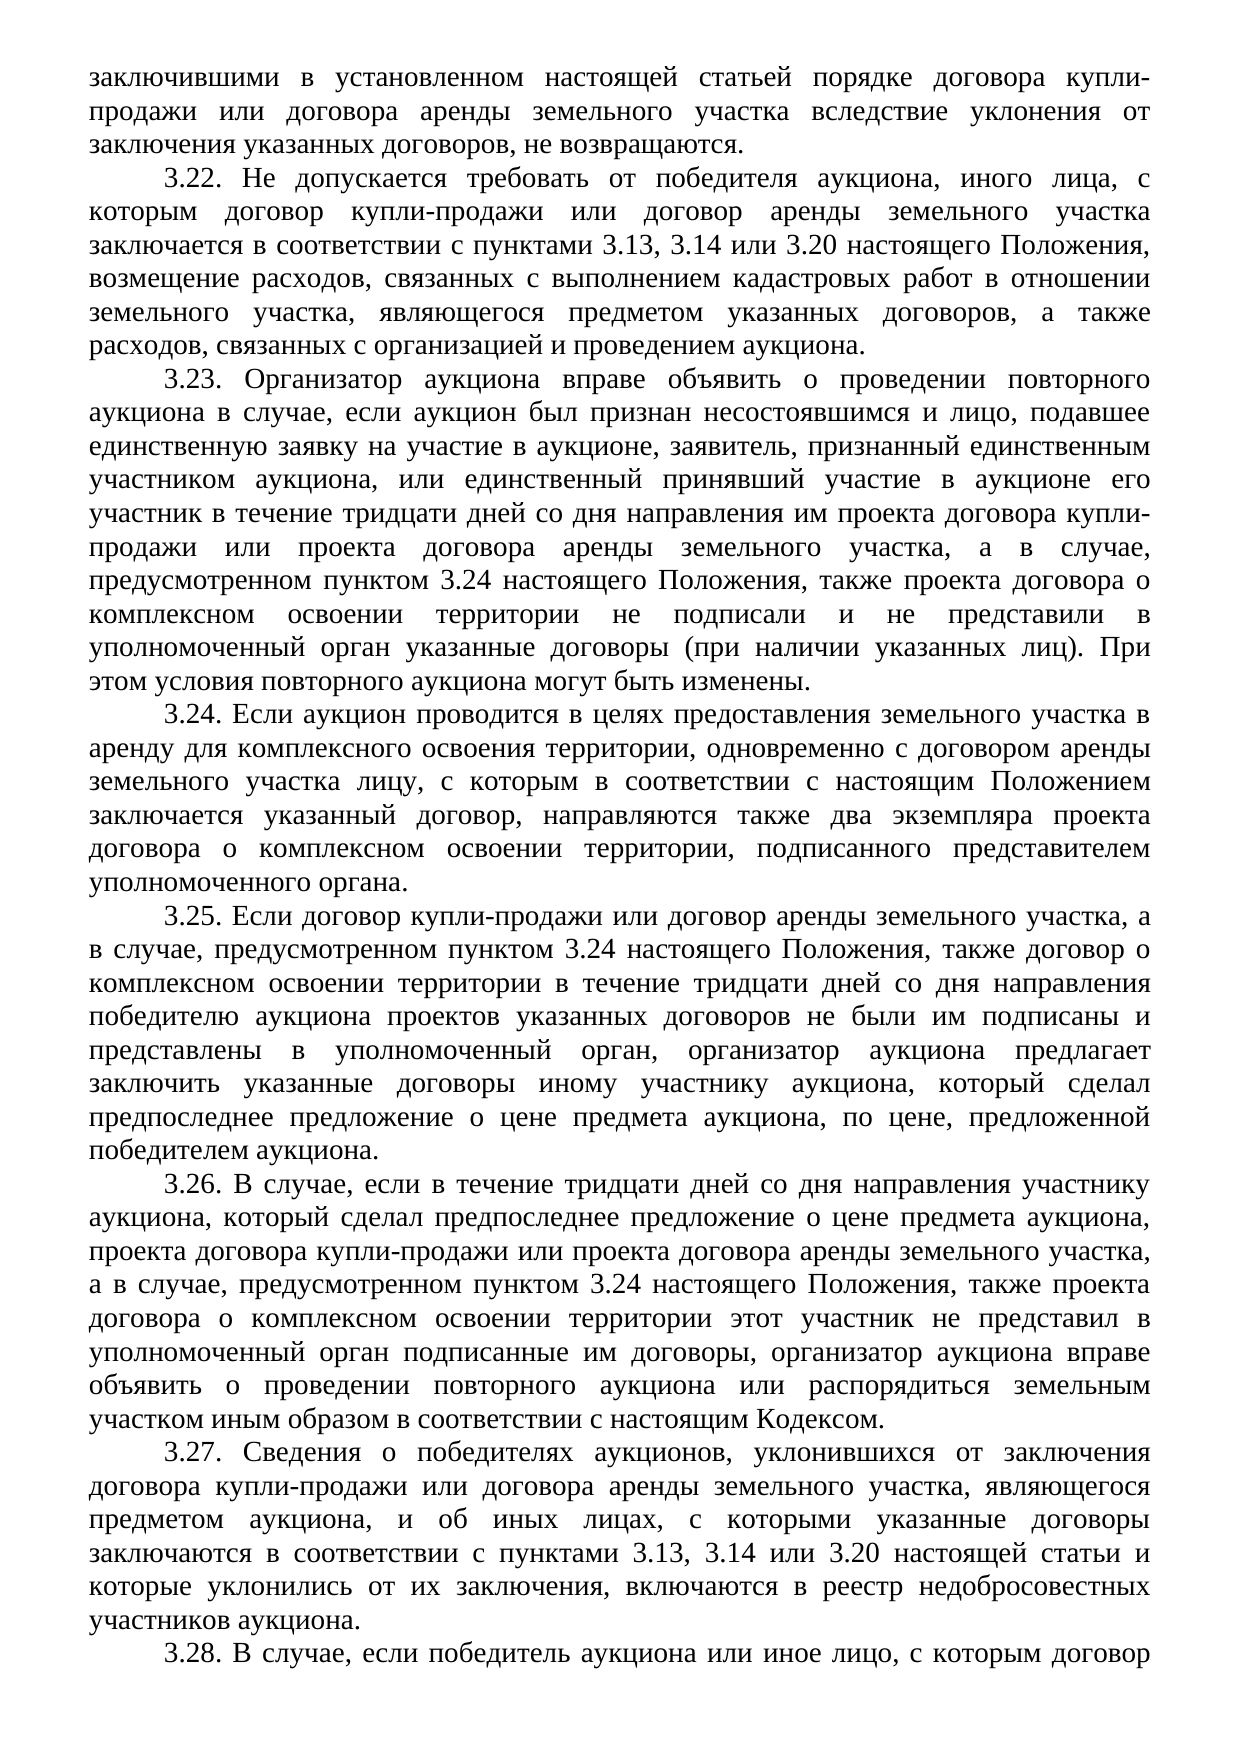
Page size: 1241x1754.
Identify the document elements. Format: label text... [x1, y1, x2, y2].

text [89, 1636, 1152, 1669]
text 3.22. Не допускается требовать от победителя аукциона, иного лица, с которым договор купли-продажи или договор аренды земельного участка заключается в соответствии с пунктами 3.13, 3.14 или 3.20 настоящего Положения, возмещение расходов, связанных с выполнением кадастровых работ в отношении земельного участка, являющегося предметом указанных договоров, а также расходов, связанных с организацией и проведением аукциона. [89, 160, 1152, 361]
text 3.27. Сведения о победителях аукционов, уклонившихся от заключения договора купли-продажи или договора аренды земельного участка, являющегося предметом аукциона, и об иных лицах, с которыми указанные договоры заключаются в соответствии с пунктами 3.13, 3.14 или 3.20 настоящей статьи и которые уклонились от их заключения, включаются в реестр недобросовестных участников аукциона. [89, 1434, 1152, 1636]
text 3.25. Если договор купли-продажи или договор аренды земельного участка, а в случае, предусмотренном пунктом 3.24 настоящего Положения, также договор о комплексном освоении территории в течение тридцати дней со дня направления победителю аукциона проектов указанных договоров не были им подписаны и представлены в уполномоченный орган, организатор аукциона предлагает заключить указанные договоры иному участнику аукциона, который сделал предпоследнее предложение о цене предмета аукциона, по цене, предложенной победителем аукциона. [89, 898, 1152, 1166]
text 3.23. Организатор аукциона вправе объявить о проведении повторного аукциона в случае, если аукцион был признан несостоявшимся и лицо, подавшее единственную заявку на участие в аукционе, заявитель, признанный единственным участником аукциона, или единственный принявший участие в аукционе его участник в течение тридцати дней со дня направления им проекта договора купли-продажи или проекта договора аренды земельного участка, а в случае, предусмотренном пунктом 3.24 настоящего Положения, также проекта договора о комплексном освоении территории не подписали и не представили в уполномоченный орган указанные договоры (при наличии указанных лиц). При этом условия повторного аукциона могут быть изменены. [89, 361, 1152, 696]
text 3.26. В случае, если в течение тридцати дней со дня направления участнику аукциона, который сделал предпоследнее предложение о цене предмета аукциона, проекта договора купли-продажи или проекта договора аренды земельного участка, а в случае, предусмотренном пунктом 3.24 настоящего Положения, также проекта договора о комплексном освоении территории этот участник не представил в уполномоченный орган подписанные им договоры, организатор аукциона вправе объявить о проведении повторного аукциона или распорядиться земельным участком иным образом в соответствии с настоящим Кодексом. [89, 1166, 1152, 1434]
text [89, 59, 1152, 160]
text 3.24. Если аукцион проводится в целях предоставления земельного участка в аренду для комплексного освоения территории, одновременно с договором аренды земельного участка лицу, с которым в соответствии с настоящим Положением заключается указанный договор, направляются также два экземпляра проекта договора о комплексном освоении территории, подписанного представителем уполномоченного органа. [89, 696, 1152, 898]
